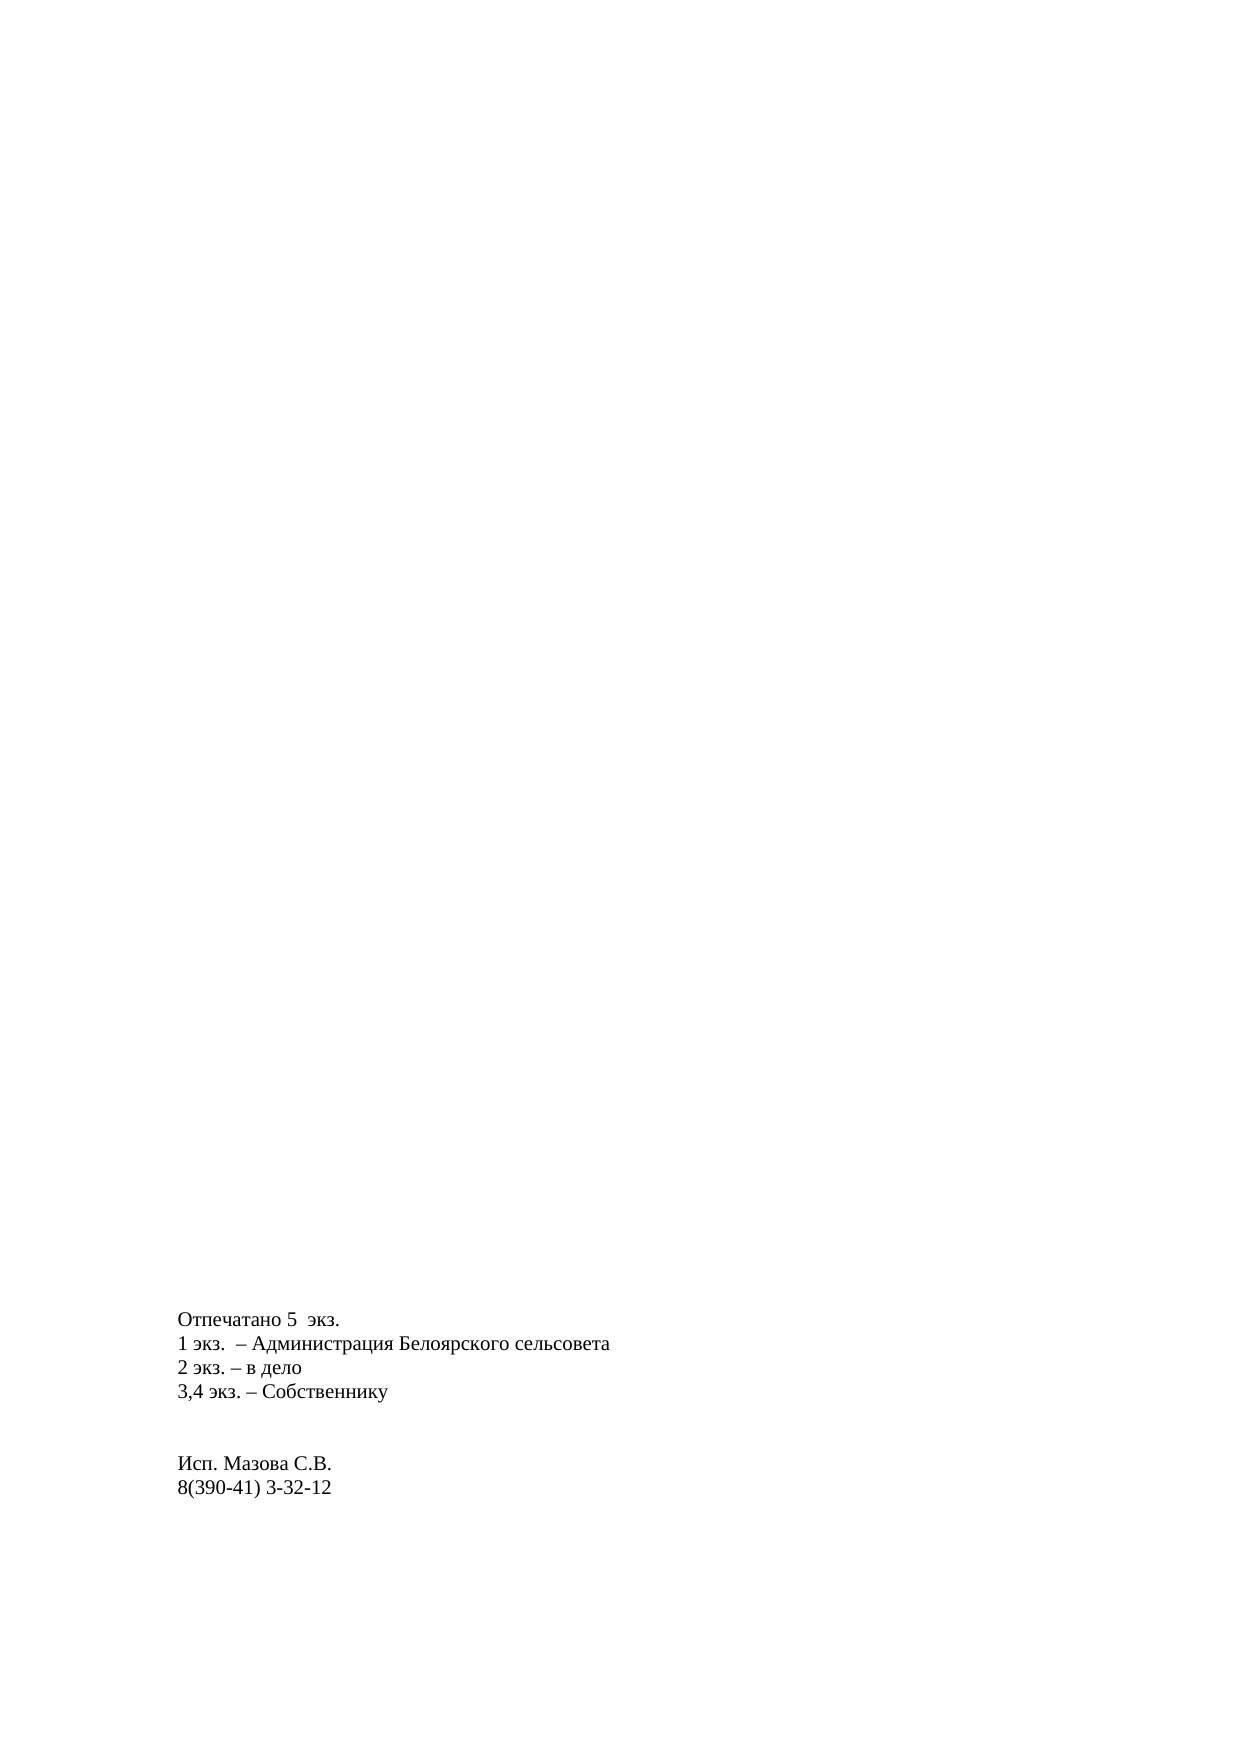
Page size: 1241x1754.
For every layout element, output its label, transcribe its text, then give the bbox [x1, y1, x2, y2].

text Отпечатано 5 экз. [177, 1306, 1152, 1331]
text Исп. Мазова С.В. [177, 1451, 1152, 1475]
text 8(390-41) 3-32-12 [177, 1475, 1152, 1499]
text 2 экз. – в дело [177, 1354, 1152, 1379]
text 3,4 экз. – Собственнику [177, 1379, 1152, 1403]
text 1 экз. – Администрация Белоярского сельсовета [177, 1331, 1152, 1354]
